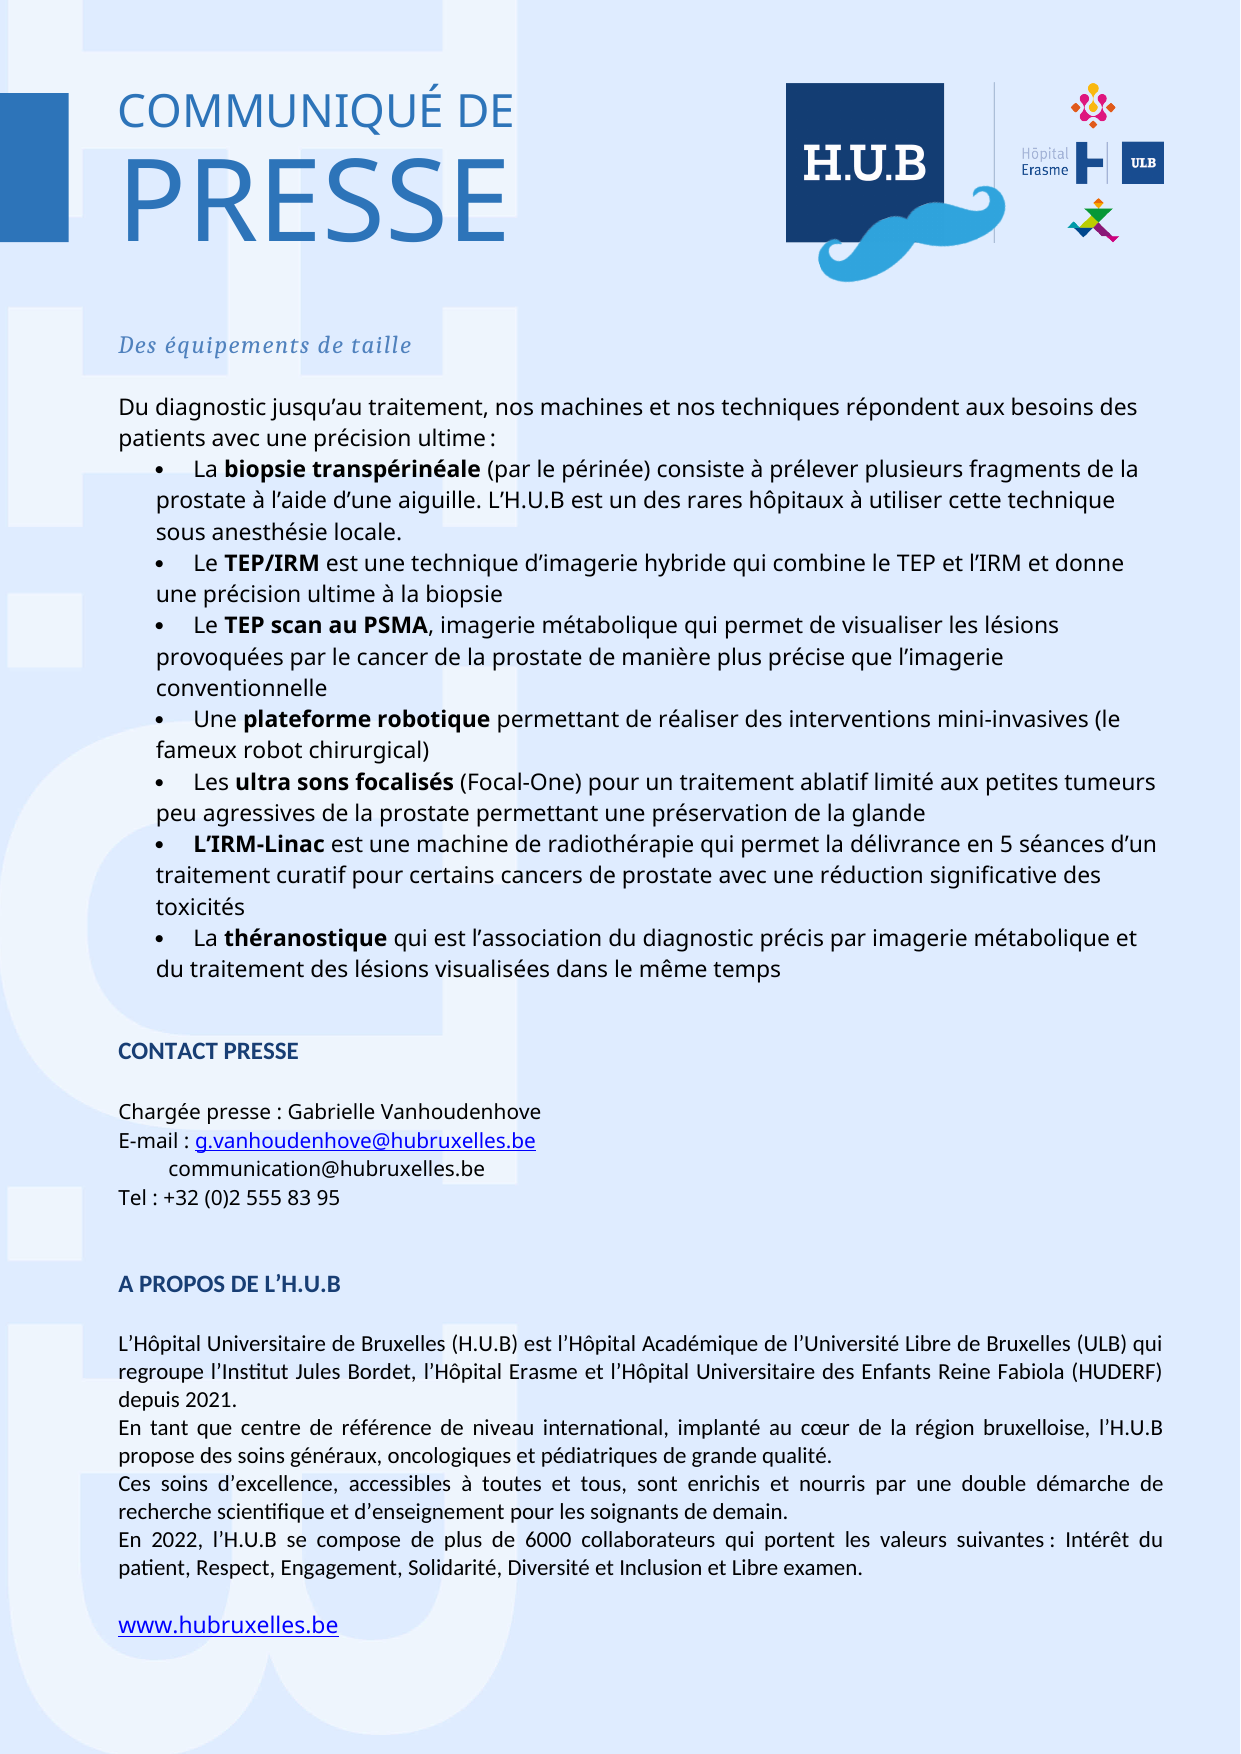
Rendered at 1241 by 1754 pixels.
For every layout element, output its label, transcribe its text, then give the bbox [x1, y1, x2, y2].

text Chargée presse : Gabrielle Vanhoudenhove [118, 1097, 1163, 1126]
text En 2022, l’H.U.B se compose de plus de 6000 collaborateurs qui portent les valeurs suivantes : Intérêt du patient, Respect, Engagement, Solidarité, Diversité et Inclusion et Libre examen. [118, 1525, 1163, 1581]
text communication@hubruxelles.be [118, 1154, 1163, 1183]
text CONTACT PRESSE [118, 1036, 1163, 1066]
text www.hubruxelles.be [118, 1609, 1163, 1640]
text En tant que centre de référence de niveau international, implanté au cœur de la région bruxelloise, l’H.U.B propose des soins généraux, oncologiques et pédiatriques de grande qualité. [118, 1413, 1163, 1469]
list L’IRM-Linac est une machine de radiothérapie qui permet la délivrance en 5 séances d’un traitement curatif pour certains cancers de prostate avec une réduction significative des toxicités [156, 828, 1163, 922]
text L’Hôpital Universitaire de Bruxelles (H.U.B) est l’Hôpital Académique de l’Université Libre de Bruxelles (ULB) qui regroupe l’Institut Jules Bordet, l’Hôpital Erasme et l’Hôpital Universitaire des Enfants Reine Fabiola (HUDERF) depuis 2021. [118, 1329, 1163, 1413]
list Le TEP scan au PSMA, imagerie métabolique qui permet de visualiser les lésions provoquées par le cancer de la prostate de manière plus précise que l’imagerie conventionnelle [156, 609, 1163, 703]
list Le TEP/IRM est une technique d’imagerie hybride qui combine le TEP et l’IRM et donne une précision ultime à la biopsie [156, 547, 1163, 609]
text E-mail : g.vanhoudenhove@hubruxelles.be [118, 1126, 1163, 1154]
text Du diagnostic jusqu’au traitement, nos machines et nos techniques répondent aux besoins des patients avec une précision ultime : [118, 391, 1163, 453]
subtitle Des équipements de taille [118, 331, 1163, 359]
text A PROPOS DE L’H.U.B [118, 1268, 1163, 1298]
picture [0, 0, 1241, 1754]
list Une plateforme robotique permettant de réaliser des interventions mini-invasives (le fameux robot chirurgical) [156, 703, 1163, 766]
text Ces soins d’excellence, accessibles à toutes et tous, sont enrichis et nourris par une double démarche de recherche scientifique et d’enseignement pour les soignants de demain. [118, 1469, 1163, 1525]
text Tel : +32 (0)2 555 83 95 [118, 1183, 1163, 1211]
list Les ultra sons focalisés (Focal-One) pour un traitement ablatif limité aux petites tumeurs peu agressives de la prostate permettant une préservation de la glande [156, 766, 1163, 828]
list La biopsie transpérinéale (par le périnée) consiste à prélever plusieurs fragments de la prostate à l’aide d’une aiguille. L’H.U.B est un des rares hôpitaux à utiliser cette technique sous anesthésie locale. [156, 453, 1163, 547]
list La théranostique qui est l’association du diagnostic précis par imagerie métabolique et du traitement des lésions visualisées dans le même temps [156, 922, 1163, 984]
